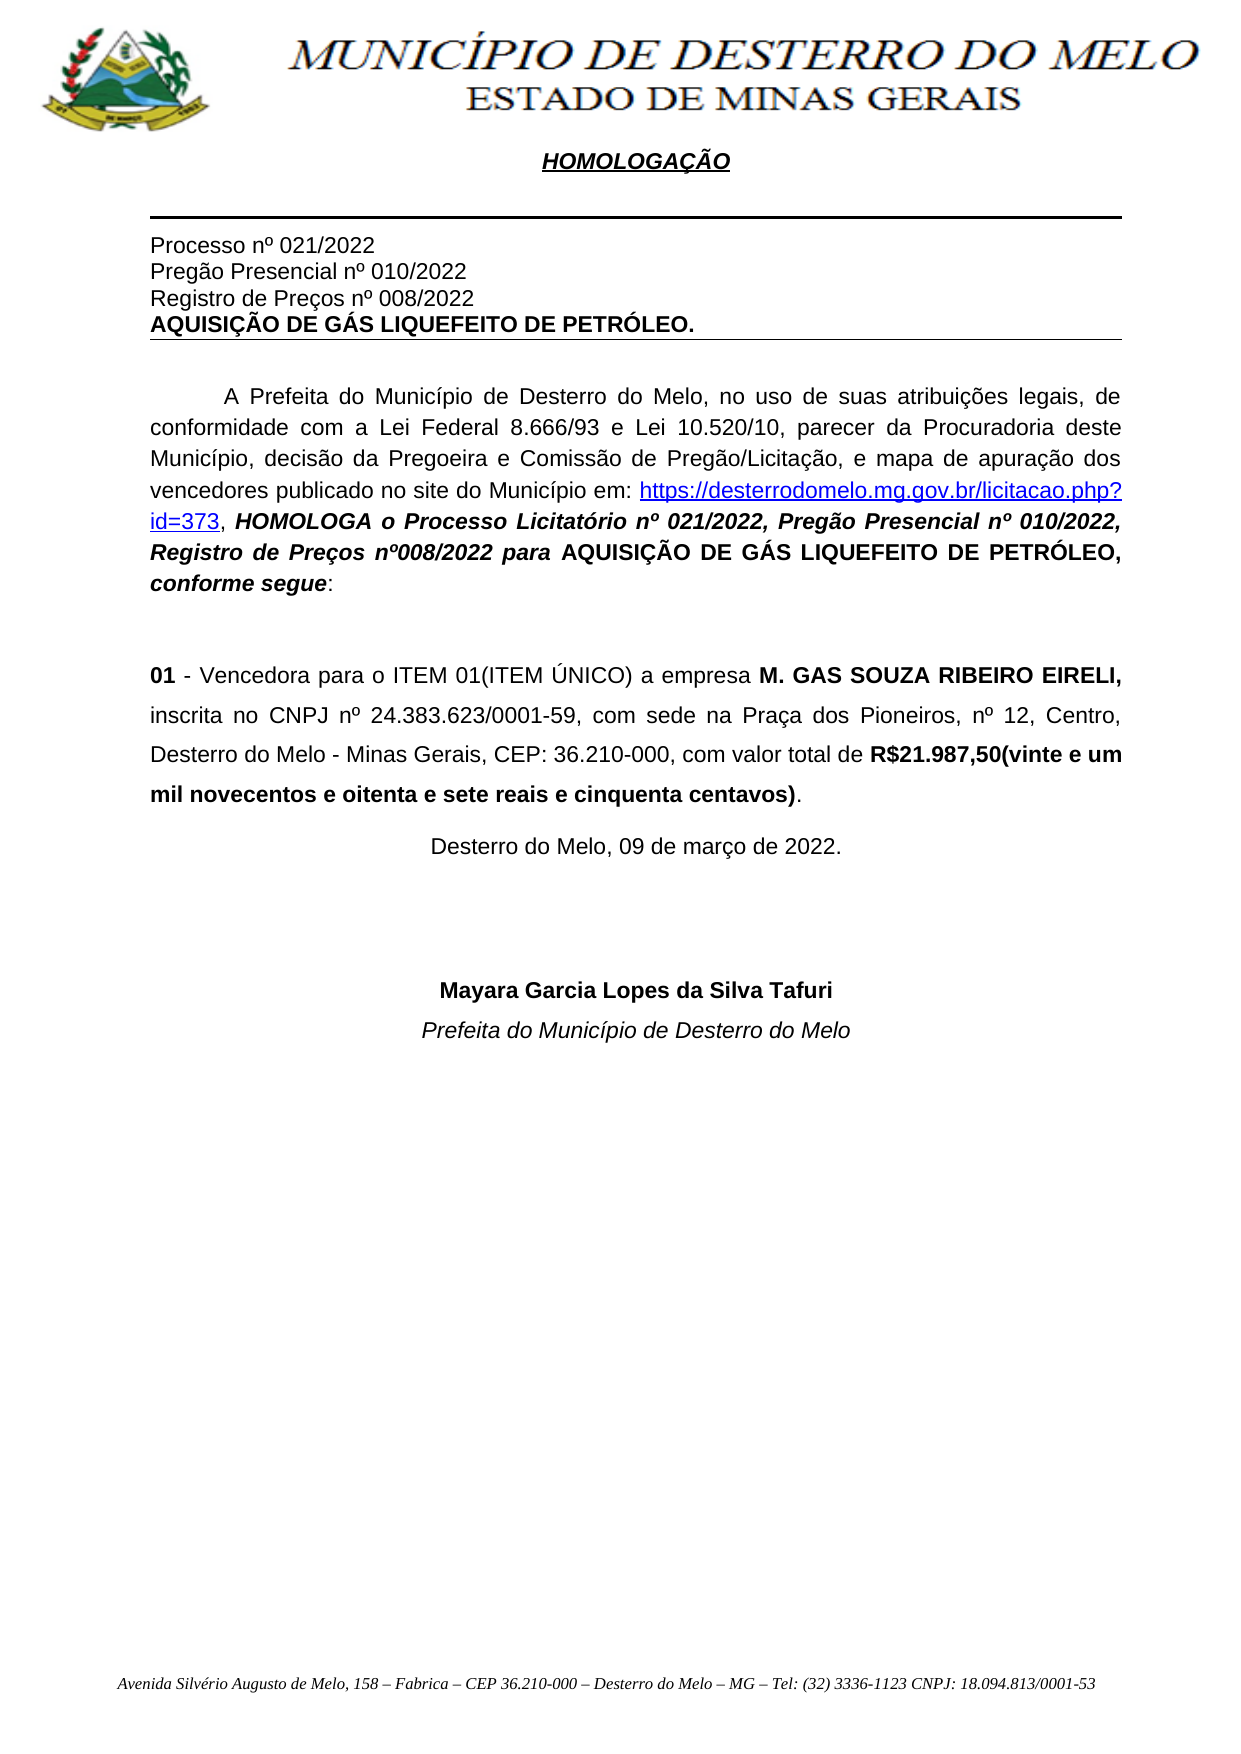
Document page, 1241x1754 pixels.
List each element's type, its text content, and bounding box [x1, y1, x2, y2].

text Mayara Garcia Lopes da Silva Tafuri [150, 977, 1122, 1003]
text Prefeita do Município de Desterro do Melo [150, 1017, 1122, 1043]
text Registro de Preços nº 008/2022 [150, 284, 1122, 311]
text Processo nº 021/2022 [150, 232, 1122, 258]
text HOMOLOGAÇÃO [150, 148, 1122, 174]
picture [16, 12, 1232, 151]
text AQUISIÇÃO DE GÁS LIQUEFEITO DE PETRÓLEO. [150, 311, 1122, 339]
text Desterro do Melo, 09 de março de 2022. [150, 833, 1122, 859]
text A Prefeita do Município de Desterro do Melo, no uso de suas atribuições legais, de conformidade com a Lei Federal 8.666/93 e Lei 10.520/10, parecer da Procuradoria deste Município, decisão da Pregoeira e Comissão de Pregão/Licitação, e mapa de apuração dos vencedores publicado no site do Município em: https://desterrodomelo.mg.gov.br/licitacao.php?id=373, HOMOLOGA o Processo Licitatório nº 021/2022, Pregão Presencial nº 010/2022, Registro de Preços nº008/2022 para AQUISIÇÃO DE GÁS LIQUEFEITO DE PETRÓLEO, conforme segue: [150, 379, 1122, 598]
text Pregão Presencial nº 010/2022 [150, 258, 1122, 284]
text 01 - Vencedora para o ITEM 01(ITEM ÚNICO) a empresa M. GAS SOUZA RIBEIRO EIRELI, inscrita no CNPJ nº 24.383.623/0001-59, com sede na Praça dos Pioneiros, nº 12, Centro, Desterro do Melo - Minas Gerais, CEP: 36.210-000, com valor total de R$21.987,50(vinte e um mil novecentos e oitenta e sete reais e cinquenta centavos). [150, 662, 1122, 807]
